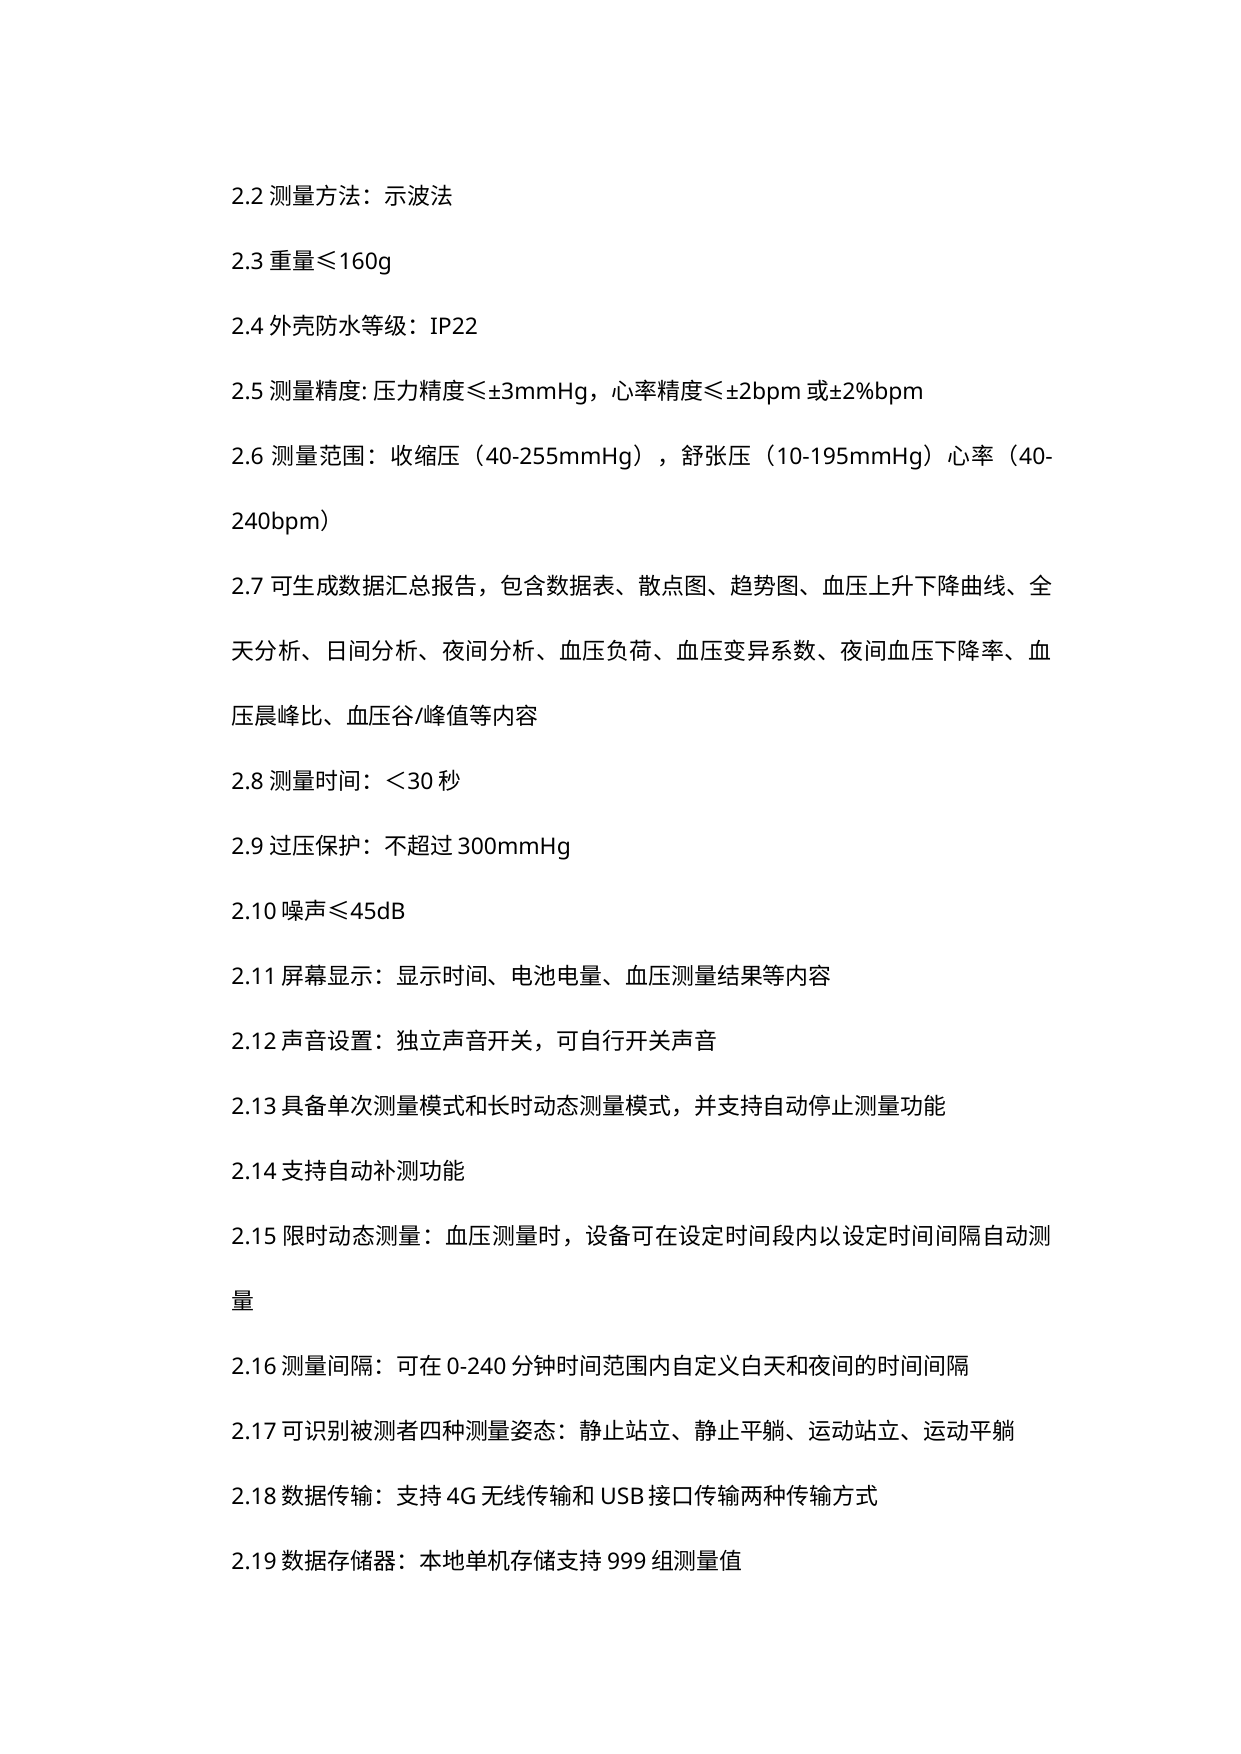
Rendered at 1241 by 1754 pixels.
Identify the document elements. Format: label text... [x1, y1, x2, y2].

text 2.14支持自动补测功能 [231, 1137, 1053, 1202]
text 2.19数据存储器：本地单机存储支持999组测量值 [231, 1527, 1053, 1592]
text 2.7 可生成数据汇总报告，包含数据表、散点图、趋势图、血压上升下降曲线、全天分析、日间分析、夜间分析、血压负荷、血压变异系数、夜间血压下降率、血压晨峰比、血压谷/峰值等内容 [231, 552, 1053, 747]
text 2.13具备单次测量模式和长时动态测量模式，并支持自动停止测量功能 [231, 1072, 1053, 1137]
text 2.8 测量时间：＜30秒 [231, 747, 1053, 812]
text 2.5 测量精度: 压力精度≤±3mmHg，心率精度≤±2bpm或±2%bpm [231, 357, 1053, 422]
text 2.10噪声≤45dB [231, 877, 1053, 942]
text 2.9 过压保护：不超过300mmHg [231, 812, 1053, 877]
text 2.12声音设置：独立声音开关，可自行开关声音 [231, 1007, 1053, 1072]
text 2.16测量间隔：可在0-240分钟时间范围内自定义白天和夜间的时间间隔 [231, 1332, 1053, 1397]
text 2.3 重量≤160g [231, 227, 1053, 292]
text 2.18数据传输：支持4G无线传输和USB接口传输两种传输方式 [231, 1462, 1053, 1527]
text 2.6 测量范围：收缩压（40-255mmHg），舒张压（10-195mmHg）心率（40-240bpm） [231, 422, 1053, 552]
text 2.4 外壳防水等级：IP22 [231, 292, 1053, 357]
text 2.11屏幕显示：显示时间、电池电量、血压测量结果等内容 [231, 942, 1053, 1007]
text 2.17可识别被测者四种测量姿态：静止站立、静止平躺、运动站立、运动平躺 [231, 1397, 1053, 1462]
text 2.2 测量方法：示波法 [231, 162, 1053, 227]
text 2.15限时动态测量：血压测量时，设备可在设定时间段内以设定时间间隔自动测量 [231, 1202, 1053, 1332]
